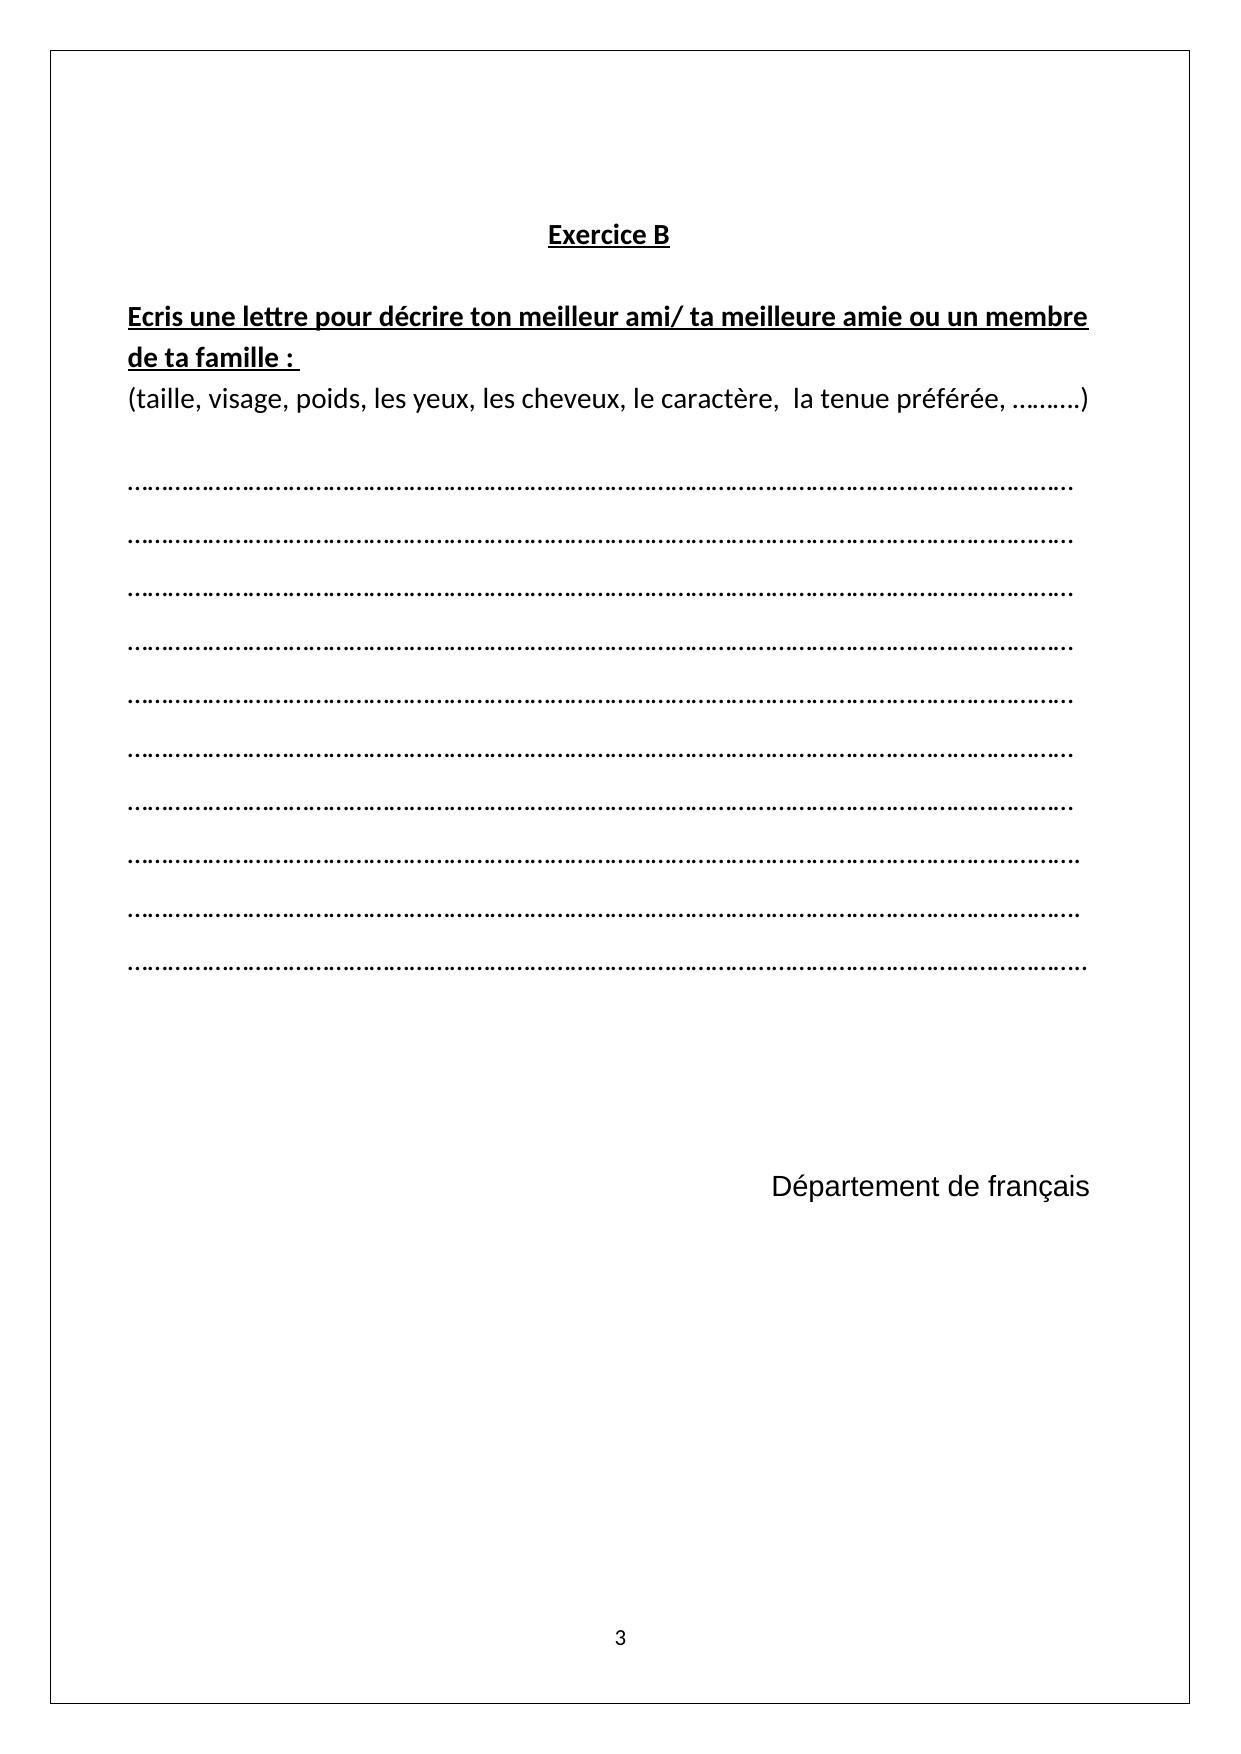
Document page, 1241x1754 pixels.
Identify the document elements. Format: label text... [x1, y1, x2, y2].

text Département de français [135, 1169, 1090, 1202]
list (taille, visage, poids, les yeux, les cheveux, le caractère, la tenue préférée, ……….) [127, 380, 1090, 415]
list ……………………………………………………………………………………………………………………………. [127, 889, 1090, 925]
list …………………………………………………………………………………………………………………………….. [127, 942, 1090, 978]
list Exercice B [127, 216, 1090, 252]
list Ecris une lettre pour décrire ton meilleur ami/ ta meilleure amie ou un membre de ta famille : [127, 298, 1090, 374]
list …………………………………………………………………………………………………………………………………………………………………………………………………………………………………………………………………………………………………………………………………………………………………………………………………………………………………………………………………………………………………………………………………………………………………………………………………………………………………………………………………………………………………………………………………………………………………………………………………………………………………………………………………………………………………………………………………………………………………………………………………………………………………………. [127, 462, 1090, 871]
